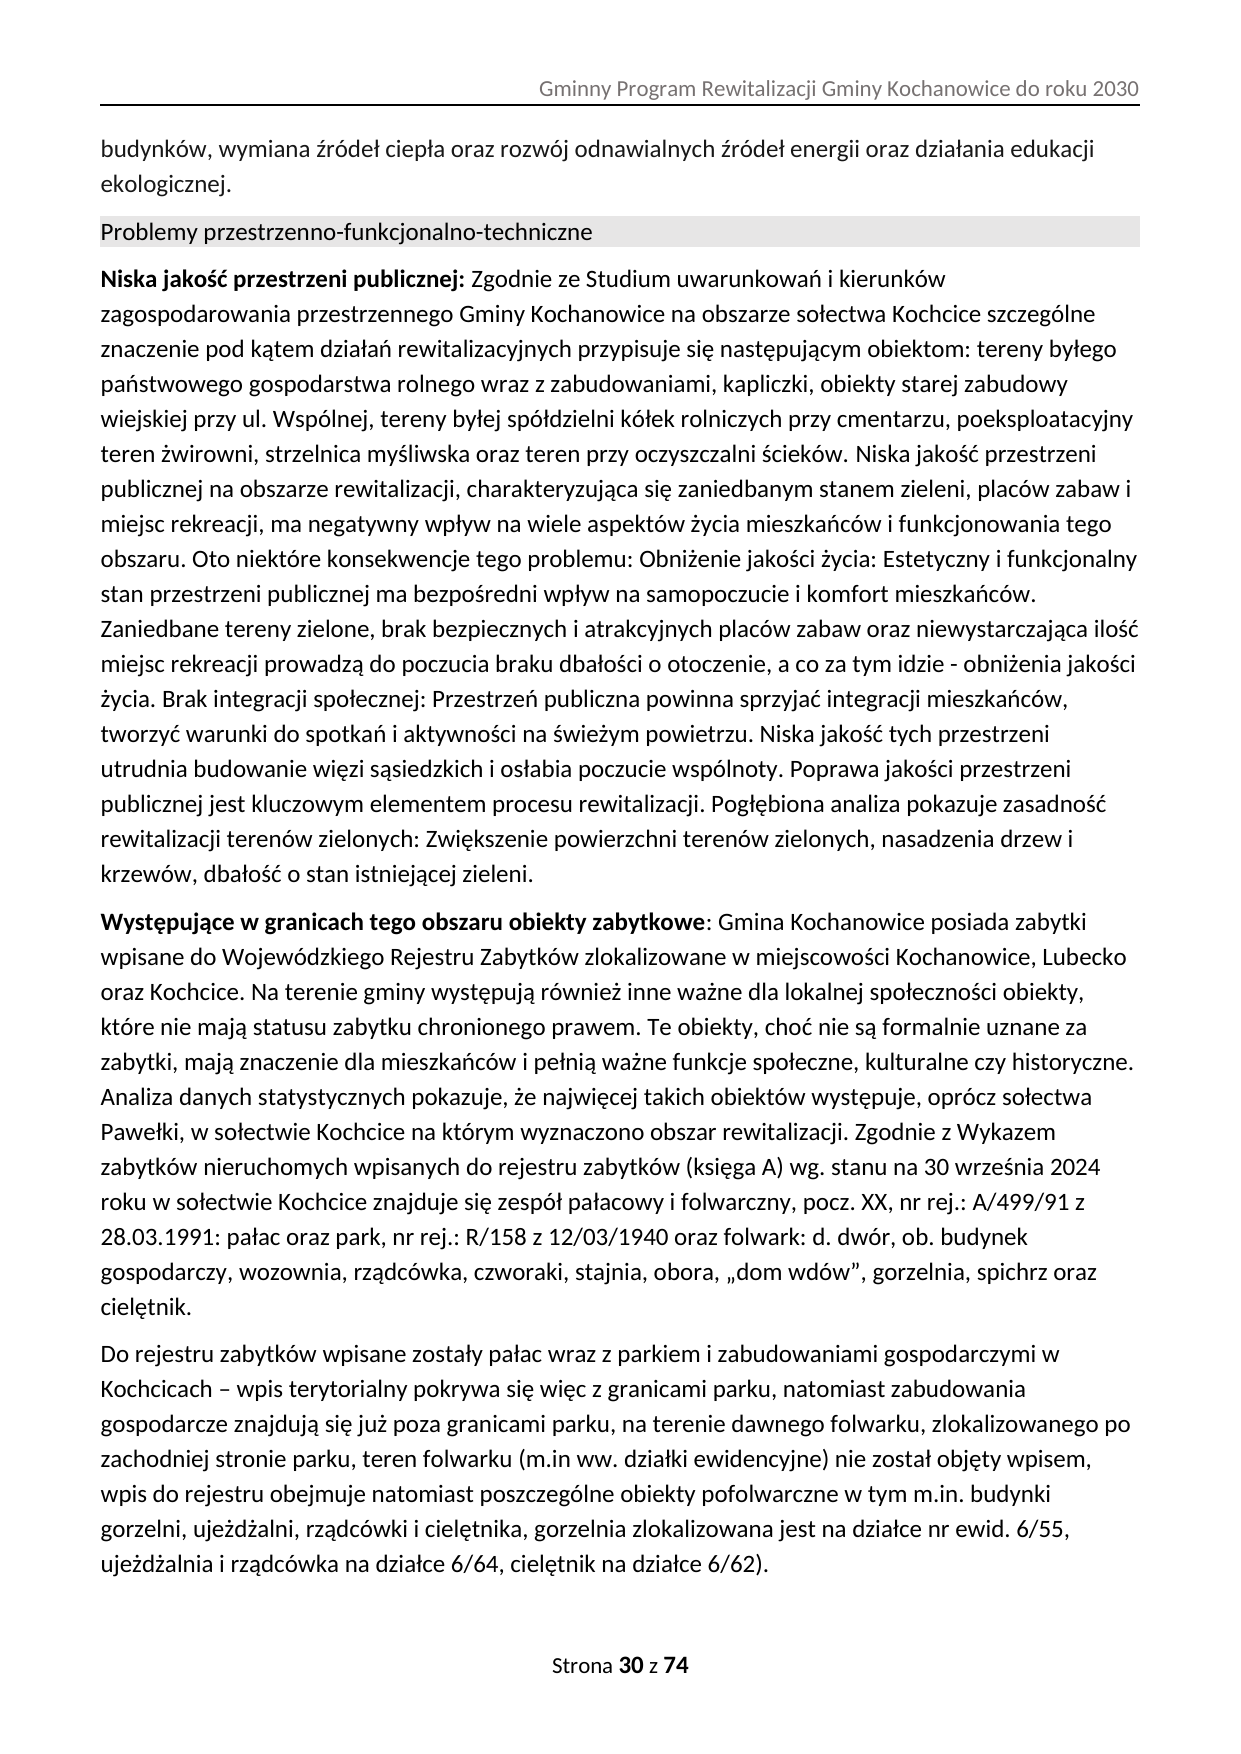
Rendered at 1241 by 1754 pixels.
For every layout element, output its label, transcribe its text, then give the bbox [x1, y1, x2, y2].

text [100, 133, 1140, 199]
text Niska jakość przestrzeni publicznej: Zgodnie ze Studium uwarunkowań i kierunków zagospodarowania przestrzennego Gminy Kochanowice na obszarze sołectwa Kochcice szczególne znaczenie pod kątem działań rewitalizacyjnych przypisuje się następującym obiektom: tereny byłego państwowego gospodarstwa rolnego wraz z zabudowaniami, kapliczki, obiekty starej zabudowy wiejskiej przy ul. Wspólnej, tereny byłej spółdzielni kółek rolniczych przy cmentarzu, poeksploatacyjny teren żwirowni, strzelnica myśliwska oraz teren przy oczyszczalni ścieków. Niska jakość przestrzeni publicznej na obszarze rewitalizacji, charakteryzująca się zaniedbanym stanem zieleni, placów zabaw i miejsc rekreacji, ma negatywny wpływ na wiele aspektów życia mieszkańców i funkcjonowania tego obszaru. Oto niektóre konsekwencje tego problemu: Obniżenie jakości życia: Estetyczny i funkcjonalny stan przestrzeni publicznej ma bezpośredni wpływ na samopoczucie i komfort mieszkańców. Zaniedbane tereny zielone, brak bezpiecznych i atrakcyjnych placów zabaw oraz niewystarczająca ilość miejsc rekreacji prowadzą do poczucia braku dbałości o otoczenie, a co za tym idzie - obniżenia jakości życia. Brak integracji społecznej: Przestrzeń publiczna powinna sprzyjać integracji mieszkańców, tworzyć warunki do spotkań i aktywności na świeżym powietrzu. Niska jakość tych przestrzeni utrudnia budowanie więzi sąsiedzkich i osłabia poczucie wspólnoty. Poprawa jakości przestrzeni publicznej jest kluczowym elementem procesu rewitalizacji. Pogłębiona analiza pokazuje zasadność rewitalizacji terenów zielonych: Zwiększenie powierzchni terenów zielonych, nasadzenia drzew i krzewów, dbałość o stan istniejącej zieleni. [100, 263, 1140, 889]
text Do rejestru zabytków wpisane zostały pałac wraz z parkiem i zabudowaniami gospodarczymi w Kochcicach – wpis terytorialny pokrywa się więc z granicami parku, natomiast zabudowania gospodarcze znajdują się już poza granicami parku, na terenie dawnego folwarku, zlokalizowanego po zachodniej stronie parku, teren folwarku (m.in ww. działki ewidencyjne) nie został objęty wpisem, wpis do rejestru obejmuje natomiast poszczególne obiekty pofolwarczne w tym m.in. budynki gorzelni, ujeżdżalni, rządcówki i cielętnika, gorzelnia zlokalizowana jest na działce nr ewid. 6/55, ujeżdżalnia i rządcówka na działce 6/64, cielętnik na działce 6/62). [100, 1338, 1140, 1579]
text Występujące w granicach tego obszaru obiekty zabytkowe: Gmina Kochanowice posiada zabytki wpisane do Wojewódzkiego Rejestru Zabytków zlokalizowane w miejscowości Kochanowice, Lubecko oraz Kochcice. Na terenie gminy występują również inne ważne dla lokalnej społeczności obiekty, które nie mają statusu zabytku chronionego prawem. Te obiekty, choć nie są formalnie uznane za zabytki, mają znaczenie dla mieszkańców i pełnią ważne funkcje społeczne, kulturalne czy historyczne. Analiza danych statystycznych pokazuje, że najwięcej takich obiektów występuje, oprócz sołectwa Pawełki, w sołectwie Kochcice na którym wyznaczono obszar rewitalizacji. Zgodnie z Wykazem zabytków nieruchomych wpisanych do rejestru zabytków (księga A) wg. stanu na 30 września 2024 roku w sołectwie Kochcice znajduje się zespół pałacowy i folwarczny, pocz. XX, nr rej.: A/499/91 z 28.03.1991: pałac oraz park, nr rej.: R/158 z 12/03/1940 oraz folwark: d. dwór, ob. budynek gospodarczy, wozownia, rządcówka, czworaki, stajnia, obora, „dom wdów”, gorzelnia, spichrz oraz cielętnik. [100, 906, 1140, 1322]
text Problemy przestrzenno-funkcjonalno-techniczne [100, 216, 1140, 247]
